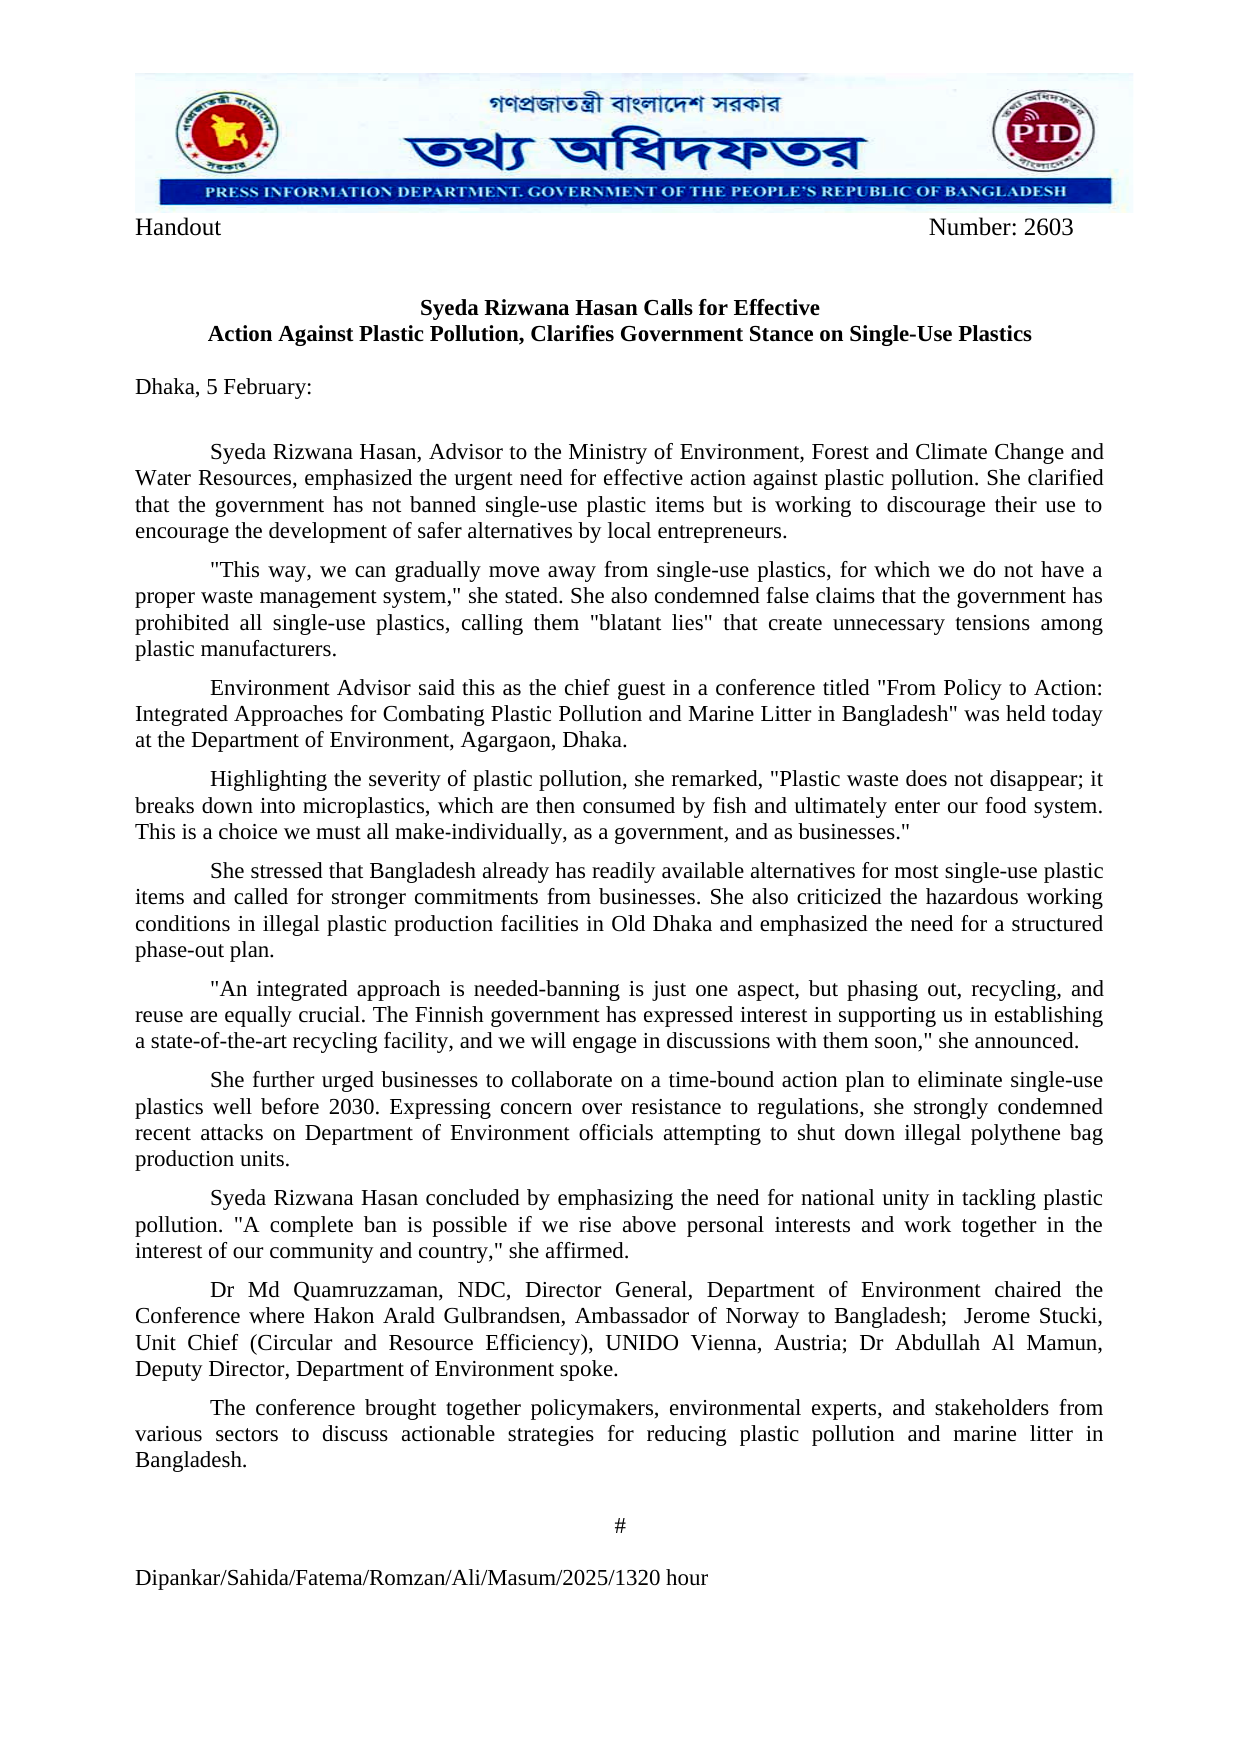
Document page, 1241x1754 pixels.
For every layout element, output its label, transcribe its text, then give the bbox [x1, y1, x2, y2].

text Syeda Rizwana Hasan, Advisor to the Ministry of Environment, Forest and Climate Change and Water Resources, emphasized the urgent need for effective action against plastic pollution. She clarified that the government has not banned single-use plastic items but is working to discourage their use to encourage the development of safer alternatives by local entrepreneurs. [135, 438, 1105, 543]
text Syeda Rizwana Hasan concluded by emphasizing the need for national unity in tackling plastic pollution. "A complete ban is possible if we rise above personal interests and work together in the interest of our community and country," she affirmed. [135, 1184, 1105, 1263]
text Dipankar/Sahida/Fatema/Romzan/Ali/Masum/2025/1320 hour [135, 1538, 1105, 1591]
text Environment Advisor said this as the chief guest in a conference titled "From Policy to Action: Integrated Approaches for Combating Plastic Pollution and Marine Litter in Bangladesh" was held today at the Department of Environment, Agargaon, Dhaka. [135, 674, 1105, 753]
text Dhaka, 5 February: [135, 373, 1105, 399]
text She further urged businesses to collaborate on a time-bound action plan to eliminate single-use plastics well before 2030. Expressing concern over resistance to regulations, she strongly condemned recent attacks on Department of Environment officials attempting to shut down illegal polythene bag production units. [135, 1066, 1105, 1172]
text Syeda Rizwana Hasan Calls for Effective [135, 241, 1105, 320]
text "An integrated approach is needed-banning is just one aspect, but phasing out, recycling, and reuse are equally crucial. The Finnish government has expressed interest in supporting us in establishing a state-of-the-art recycling facility, and we will engage in discussions with them soon," she announced. [135, 975, 1105, 1054]
text She stressed that Bangladesh already has readily available alternatives for most single-use plastic items and called for stronger commitments from businesses. She also criticized the hazardous working conditions in illegal plastic production facilities in Old Dhaka and emphasized the need for a structured phase-out plan. [135, 857, 1105, 962]
text Dr Md Quamruzzaman, NDC, Director General, Department of Environment chaired the Conference where Hakon Arald Gulbrandsen, Ambassador of Norway to Bangladesh; Jerome Stucki, Unit Chief (Circular and Resource Efficiency), UNIDO Vienna, Austria; Dr Abdullah Al Mamun, Deputy Director, Department of Environment spoke. [135, 1276, 1105, 1381]
text Handout Number: 2603 [135, 213, 1105, 241]
text Highlighting the severity of plastic pollution, she remarked, "Plastic waste does not disappear; it breaks down into microplastics, which are then consumed by fish and ultimately enter our food system. This is a choice we must all make-individually, as a government, and as businesses." [135, 765, 1105, 844]
text "This way, we can gradually move away from single-use plastics, for which we do not have a proper waste management system," she stated. She also condemned false claims that the government has prohibited all single-use plastics, calling them "blatant lies" that create unnecessary tensions among plastic manufacturers. [135, 556, 1105, 661]
text The conference brought together policymakers, environmental experts, and stakeholders from various sectors to discuss actionable strategies for reducing plastic pollution and marine litter in Bangladesh. [135, 1394, 1105, 1473]
text # [135, 1485, 1105, 1538]
text Action Against Plastic Pollution, Clarifies Government Stance on Single-Use Plastics [135, 320, 1105, 346]
